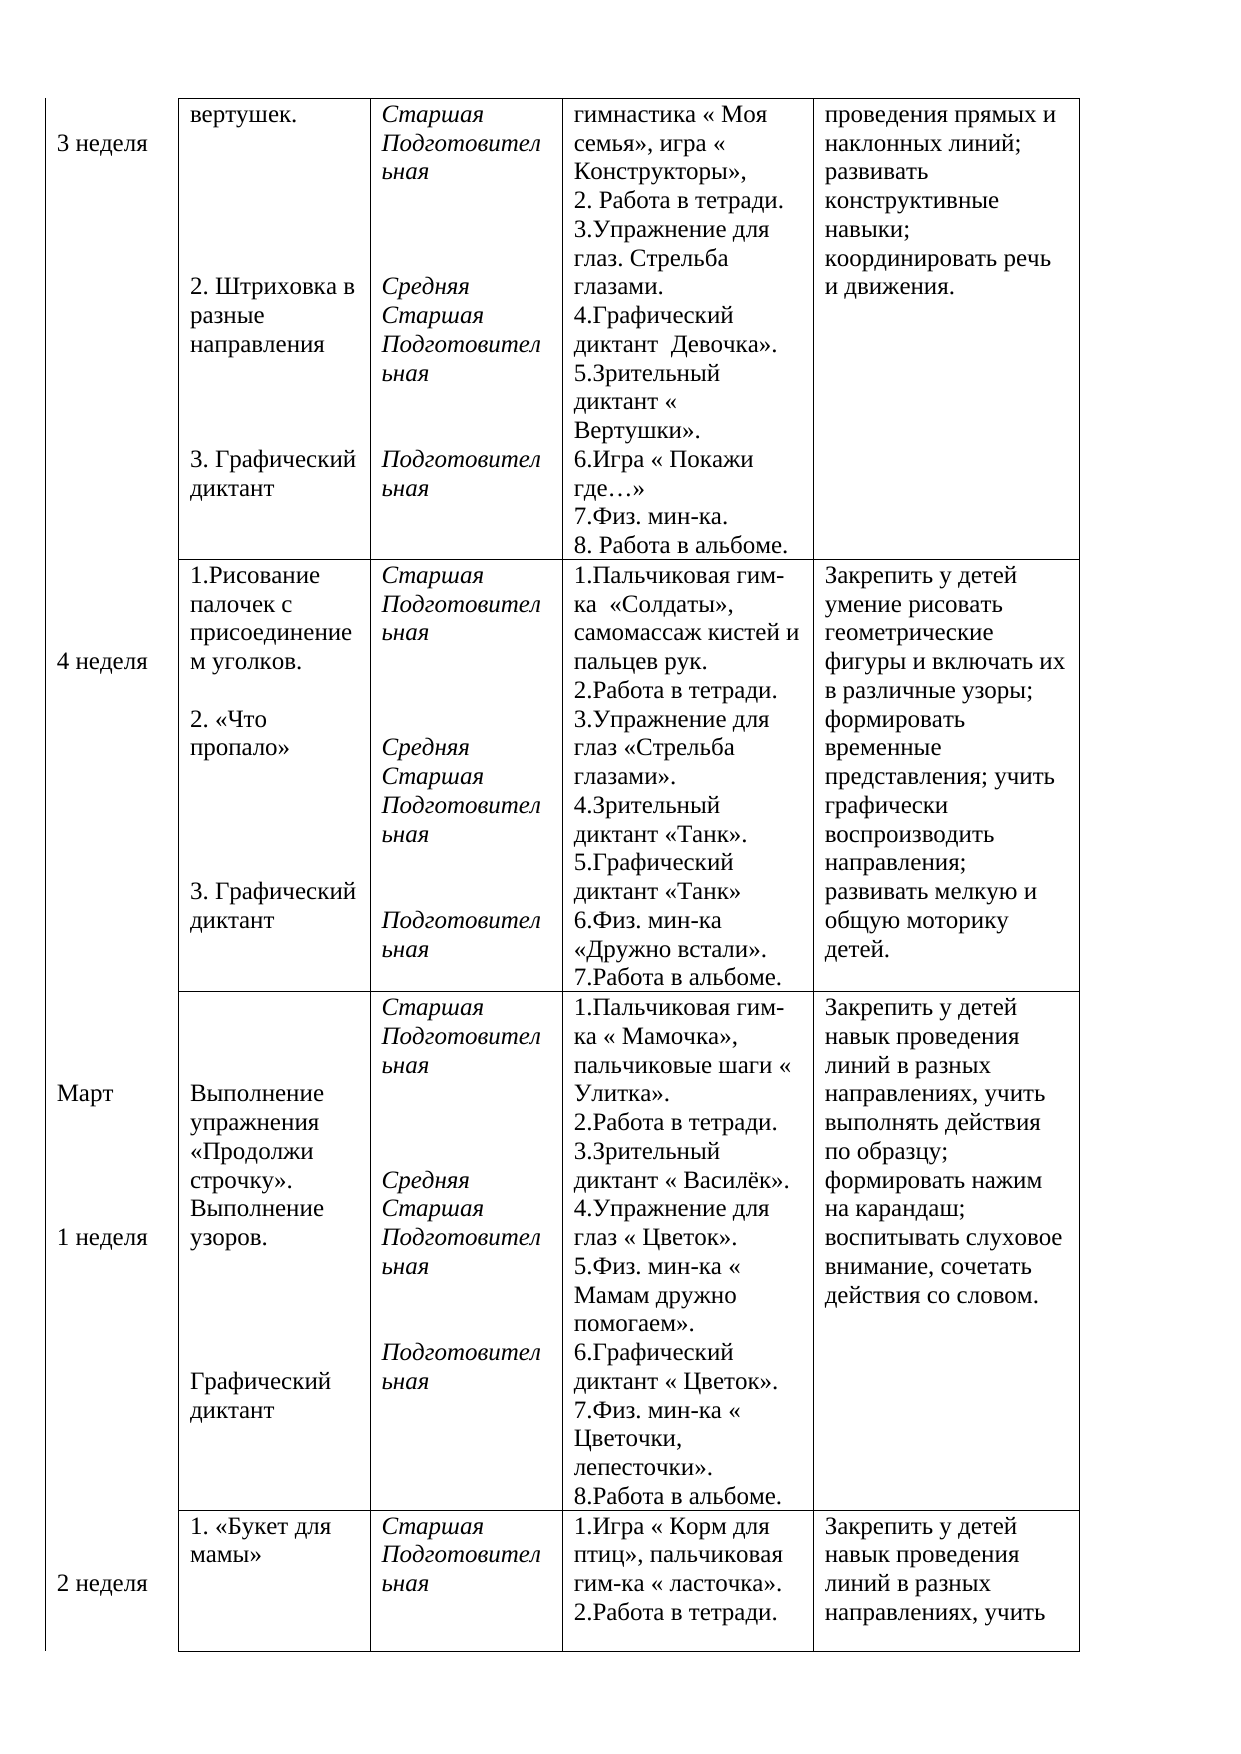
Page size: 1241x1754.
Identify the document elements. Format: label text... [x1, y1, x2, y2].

table_cell 1.Пальчиковая гим-ка « Мамочка», пальчиковые шаги « Улитка». 2.Работа в тетради. 3.Зрительный диктант « Василёк». 4.Упражнение для глаз « Цветок». 5.Физ. мин-ка « Мамам дружно помогаем». 6.Графический диктант « Цветок». 7.Физ. мин-ка « Цветочки, лепесточки». 8.Работа в альбоме. [563, 992, 813, 1510]
table_cell 1.Рисование палочек с присоединением уголков. 2. «Что пропало» 3. Графический диктант [179, 560, 370, 991]
table_cell Закрепить у детей умение рисовать геометрические фигуры и включать их в различные узоры; формировать временные представления; учить графически воспроизводить направления; развивать мелкую и общую моторику детей. [814, 560, 1079, 991]
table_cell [179, 99, 370, 559]
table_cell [814, 1511, 1079, 1651]
table_cell Старшая Подготовительная Средняя Старшая Подготовительная Подготовительная [371, 992, 562, 1510]
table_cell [371, 1511, 562, 1651]
table_cell 1.Пальчиковая гим-ка «Солдаты», самомассаж кистей и пальцев рук. 2.Работа в тетради. 3.Упражнение для глаз «Стрельба глазами». 4.Зрительный диктант «Танк». 5.Графический диктант «Танк» 6.Физ. мин-ка «Дружно встали». 7.Работа в альбоме. [563, 560, 813, 991]
table_cell Март 1 неделя [46, 991, 178, 1510]
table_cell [814, 99, 1079, 559]
table_cell Закрепить у детей навык проведения линий в разных направлениях, учить выполнять действия по образцу; формировать нажим на карандаш; воспитывать слуховое внимание, сочетать действия со словом. [814, 992, 1079, 1510]
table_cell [563, 99, 813, 559]
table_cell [179, 1511, 370, 1651]
table_cell 4 неделя [46, 559, 178, 991]
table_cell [371, 99, 562, 559]
table_cell Старшая Подготовительная Средняя Старшая Подготовительная Подготовительная [371, 560, 562, 991]
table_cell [563, 1511, 813, 1651]
table_cell 3 неделя [46, 98, 178, 559]
table_cell Выполнение упражнения «Продолжи строчку». Выполнение узоров. Графический диктант [179, 992, 370, 1510]
table_cell 2 неделя [46, 1510, 178, 1651]
